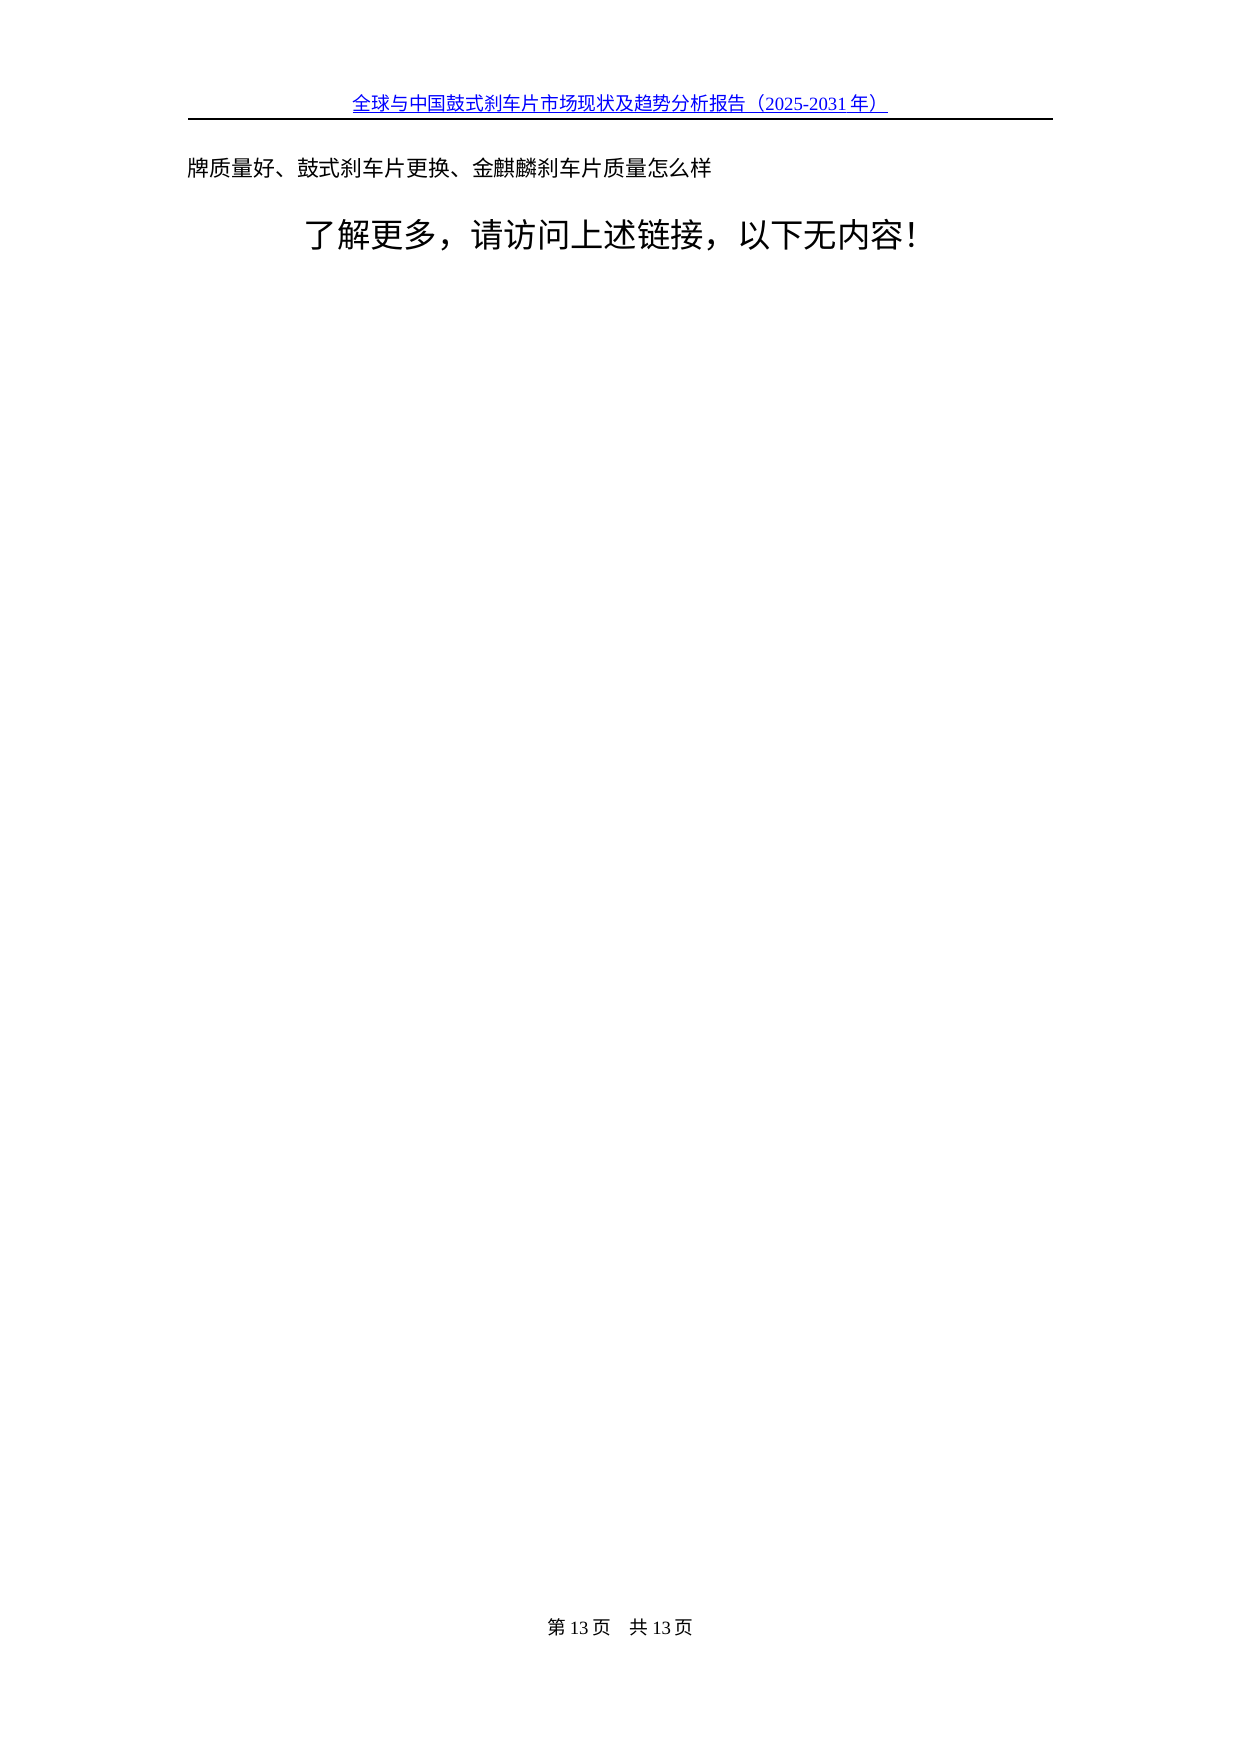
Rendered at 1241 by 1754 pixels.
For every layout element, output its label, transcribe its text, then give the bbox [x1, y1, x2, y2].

title 了解更多，请访问上述链接，以下无内容！ [187, 200, 1053, 265]
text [187, 150, 1053, 183]
